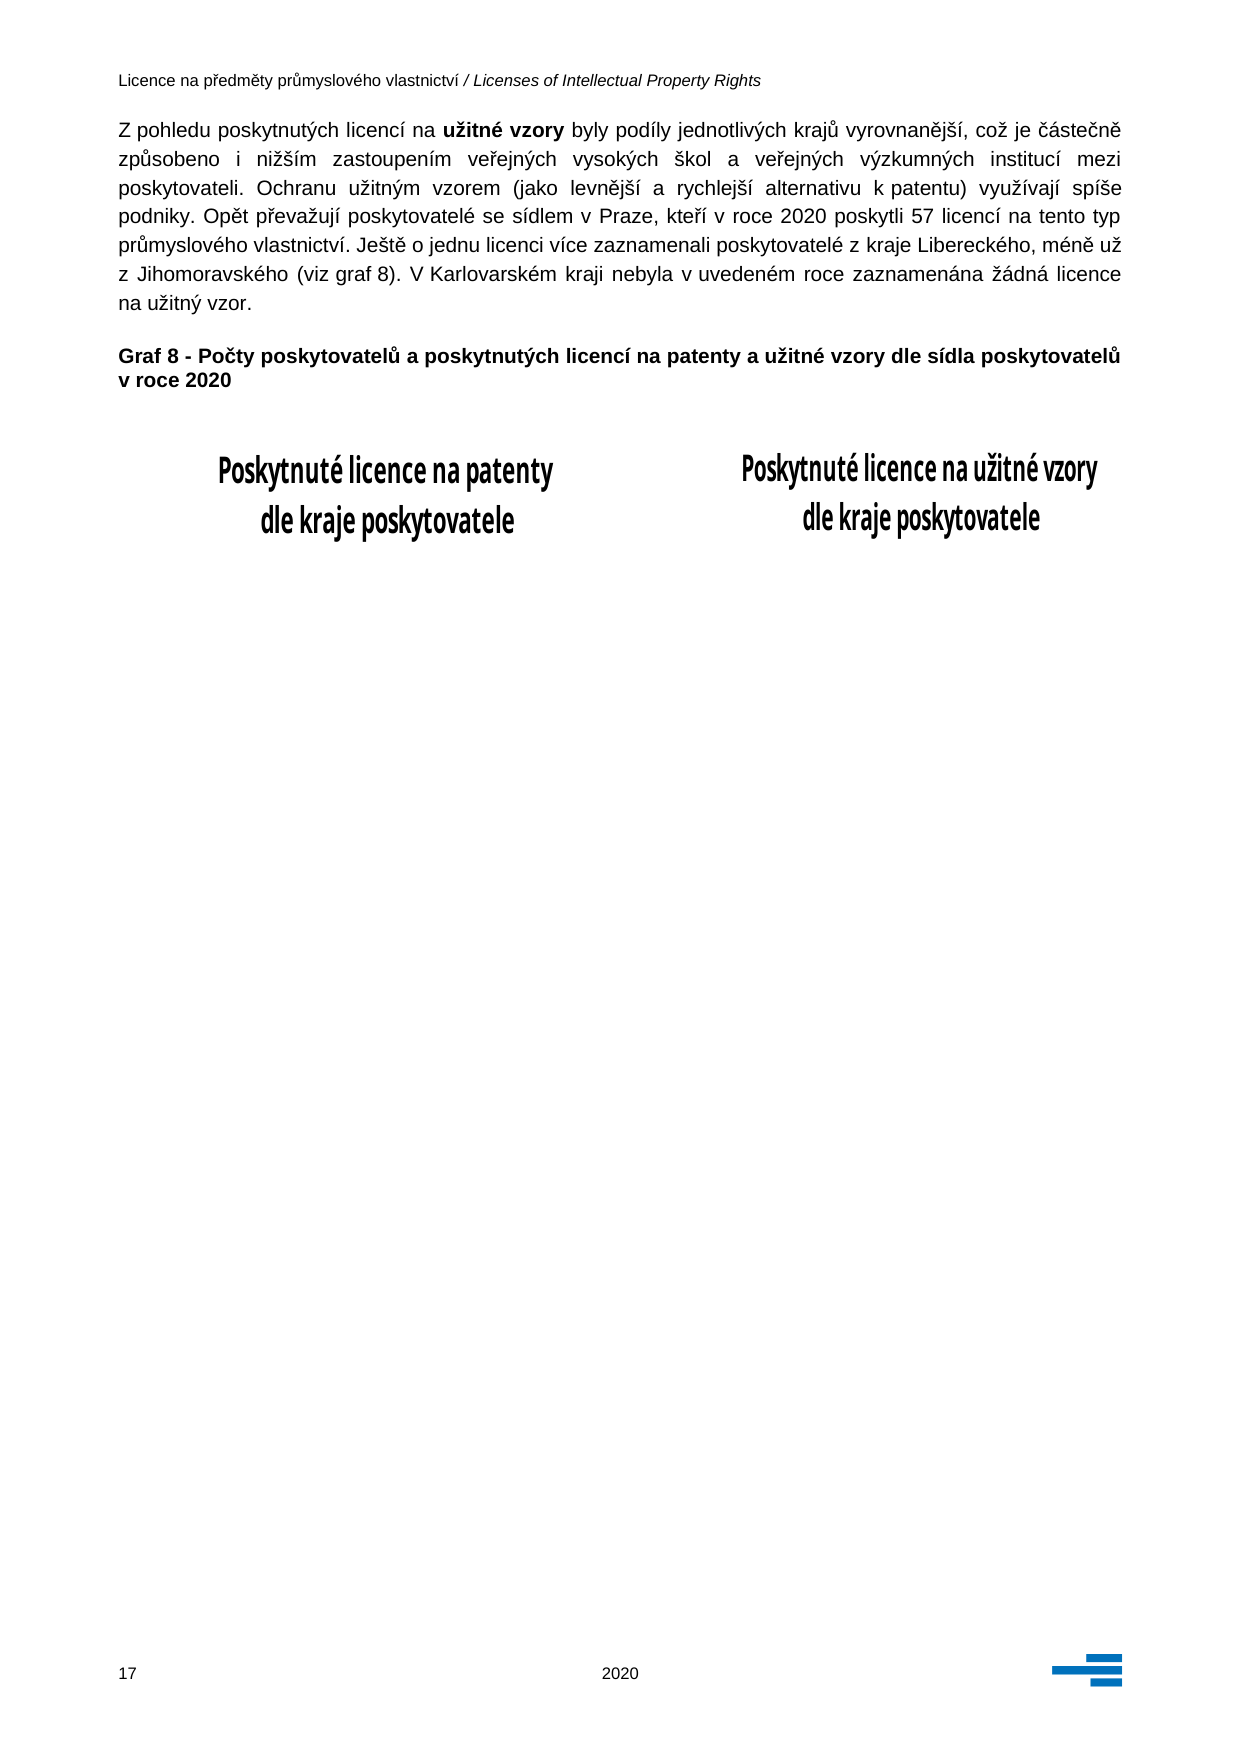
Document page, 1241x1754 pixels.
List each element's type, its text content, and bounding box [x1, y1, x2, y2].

picture [1051, 1653, 1123, 1687]
text Z pohledu poskytnutých licencí na užitné vzory byly podíly jednotlivých krajů vyrovnanější, což je částečně způsobeno i nižším zastoupením veřejných vysokých škol a veřejných výzkumných institucí mezi poskytovateli. Ochranu užitným vzorem (jako levnější a rychlejší alternativu k patentu) využívají spíše podniky. Opět převažují poskytovatelé se sídlem v Praze, kteří v roce 2020 poskytli 57 licencí na tento typ průmyslového vlastnictví. Ještě o jednu licenci více zaznamenali poskytovatelé z kraje Libereckého, méně už z Jihomoravského (viz graf 8). V Karlovarském kraji nebyla v uvedeném roce zaznamenána žádná licence na užitný vzor. [118, 118, 1122, 314]
text Graf 8 - Počty poskytovatelů a poskytnutých licencí na patenty a užitné vzory dle sídla poskytovatelů v roce 2020 [118, 344, 1122, 392]
